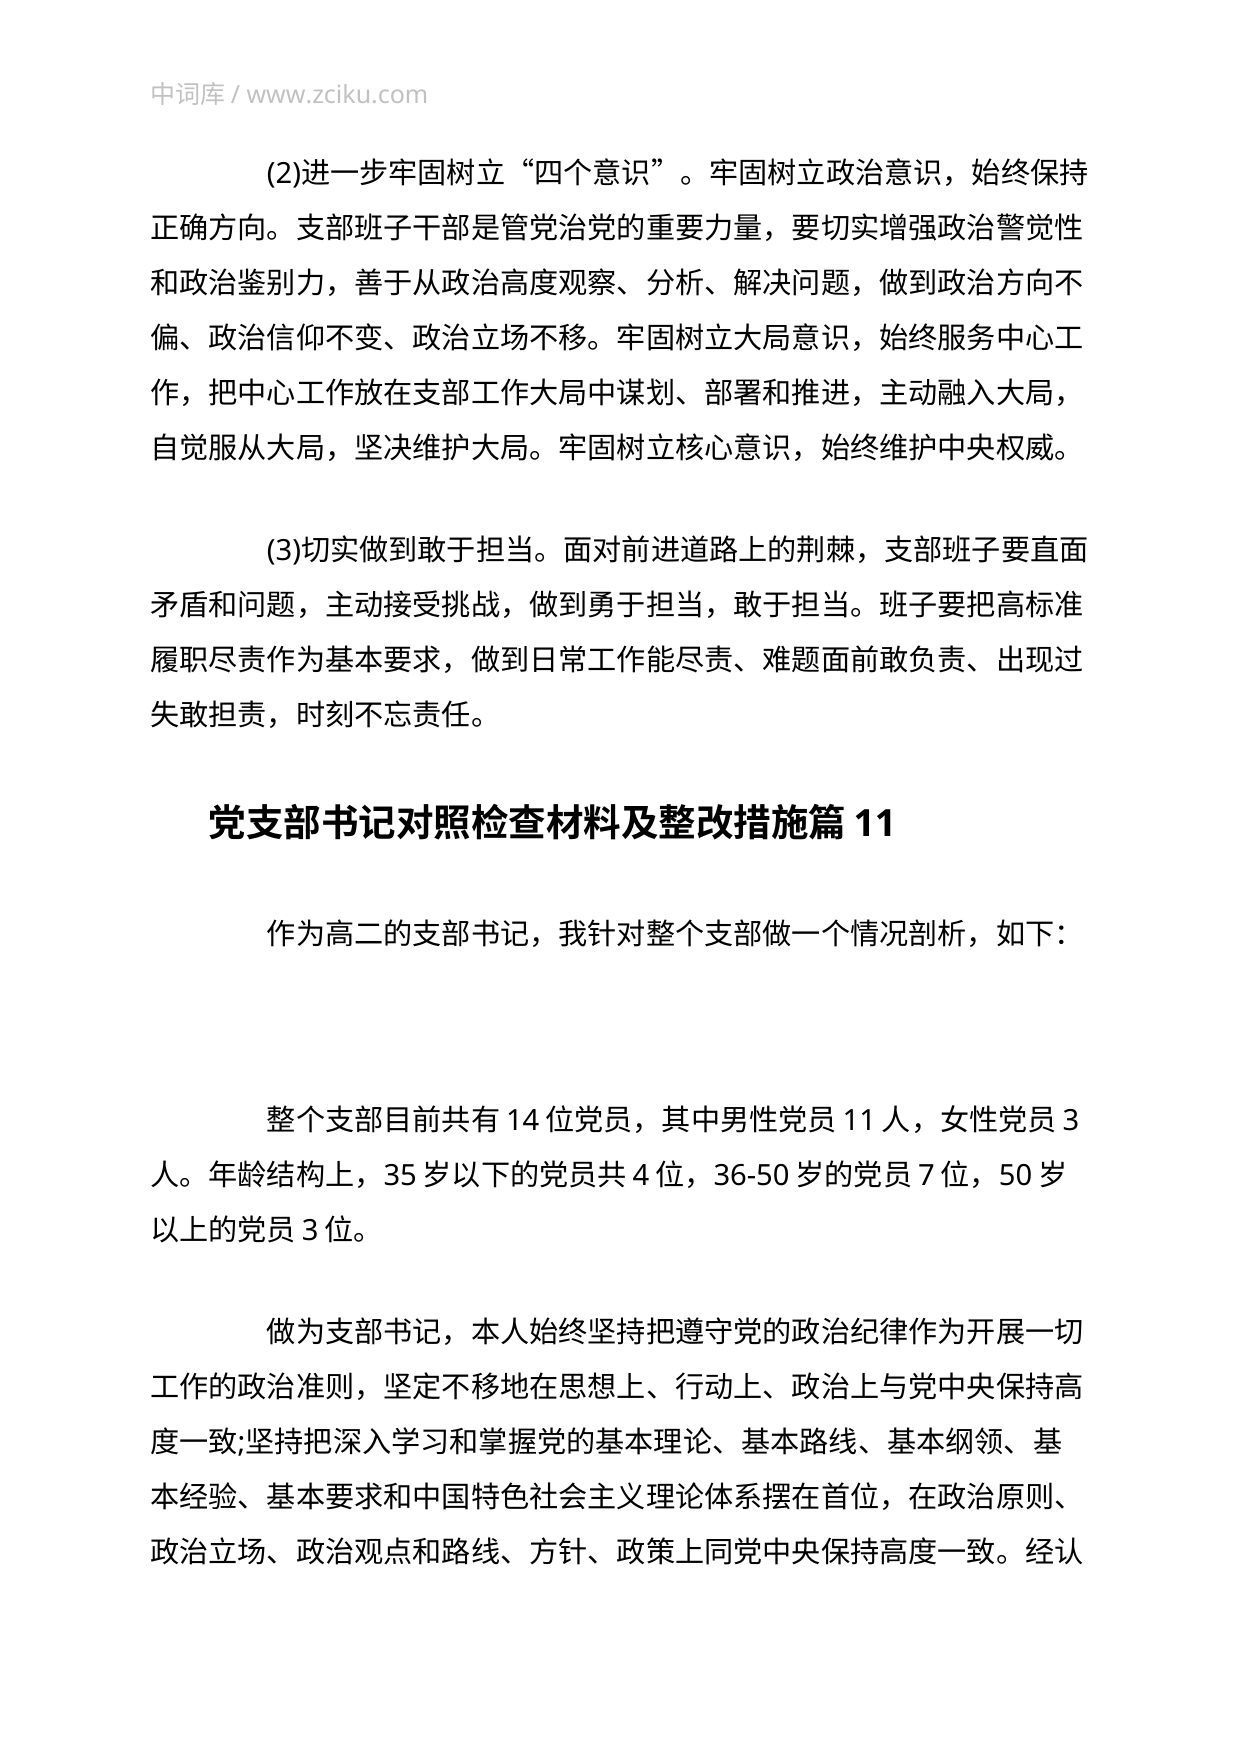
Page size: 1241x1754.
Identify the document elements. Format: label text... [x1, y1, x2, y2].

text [150, 1308, 1090, 1570]
text 党支部书记对照检查材料及整改措施篇11 [150, 793, 1090, 847]
text 整个支部目前共有14位党员，其中男性党员11人，女性党员3人。年龄结构上，35岁以下的党员共4位，36-50岁的党员7位，50岁以上的党员3位。 [150, 1096, 1090, 1249]
text (3)切实做到敢于担当。面对前进道路上的荆棘，支部班子要直面矛盾和问题，主动接受挑战，做到勇于担当，敢于担当。班子要把高标准履职尽责作为基本要求，做到日常工作能尽责、难题面前敢负责、出现过失敢担责，时刻不忘责任。 [150, 526, 1090, 733]
text (2)进一步牢固树立“四个意识”。牢固树立政治意识，始终保持正确方向。支部班子干部是管党治党的重要力量，要切实增强政治警觉性和政治鉴别力，善于从政治高度观察、分析、解决问题，做到政治方向不偏、政治信仰不变、政治立场不移。牢固树立大局意识，始终服务中心工作，把中心工作放在支部工作大局中谋划、部署和推进，主动融入大局，自觉服从大局，坚决维护大局。牢固树立核心意识，始终维护中央权威。 [150, 150, 1090, 467]
text 作为高二的支部书记，我针对整个支部做一个情况剖析，如下： [150, 911, 1090, 953]
